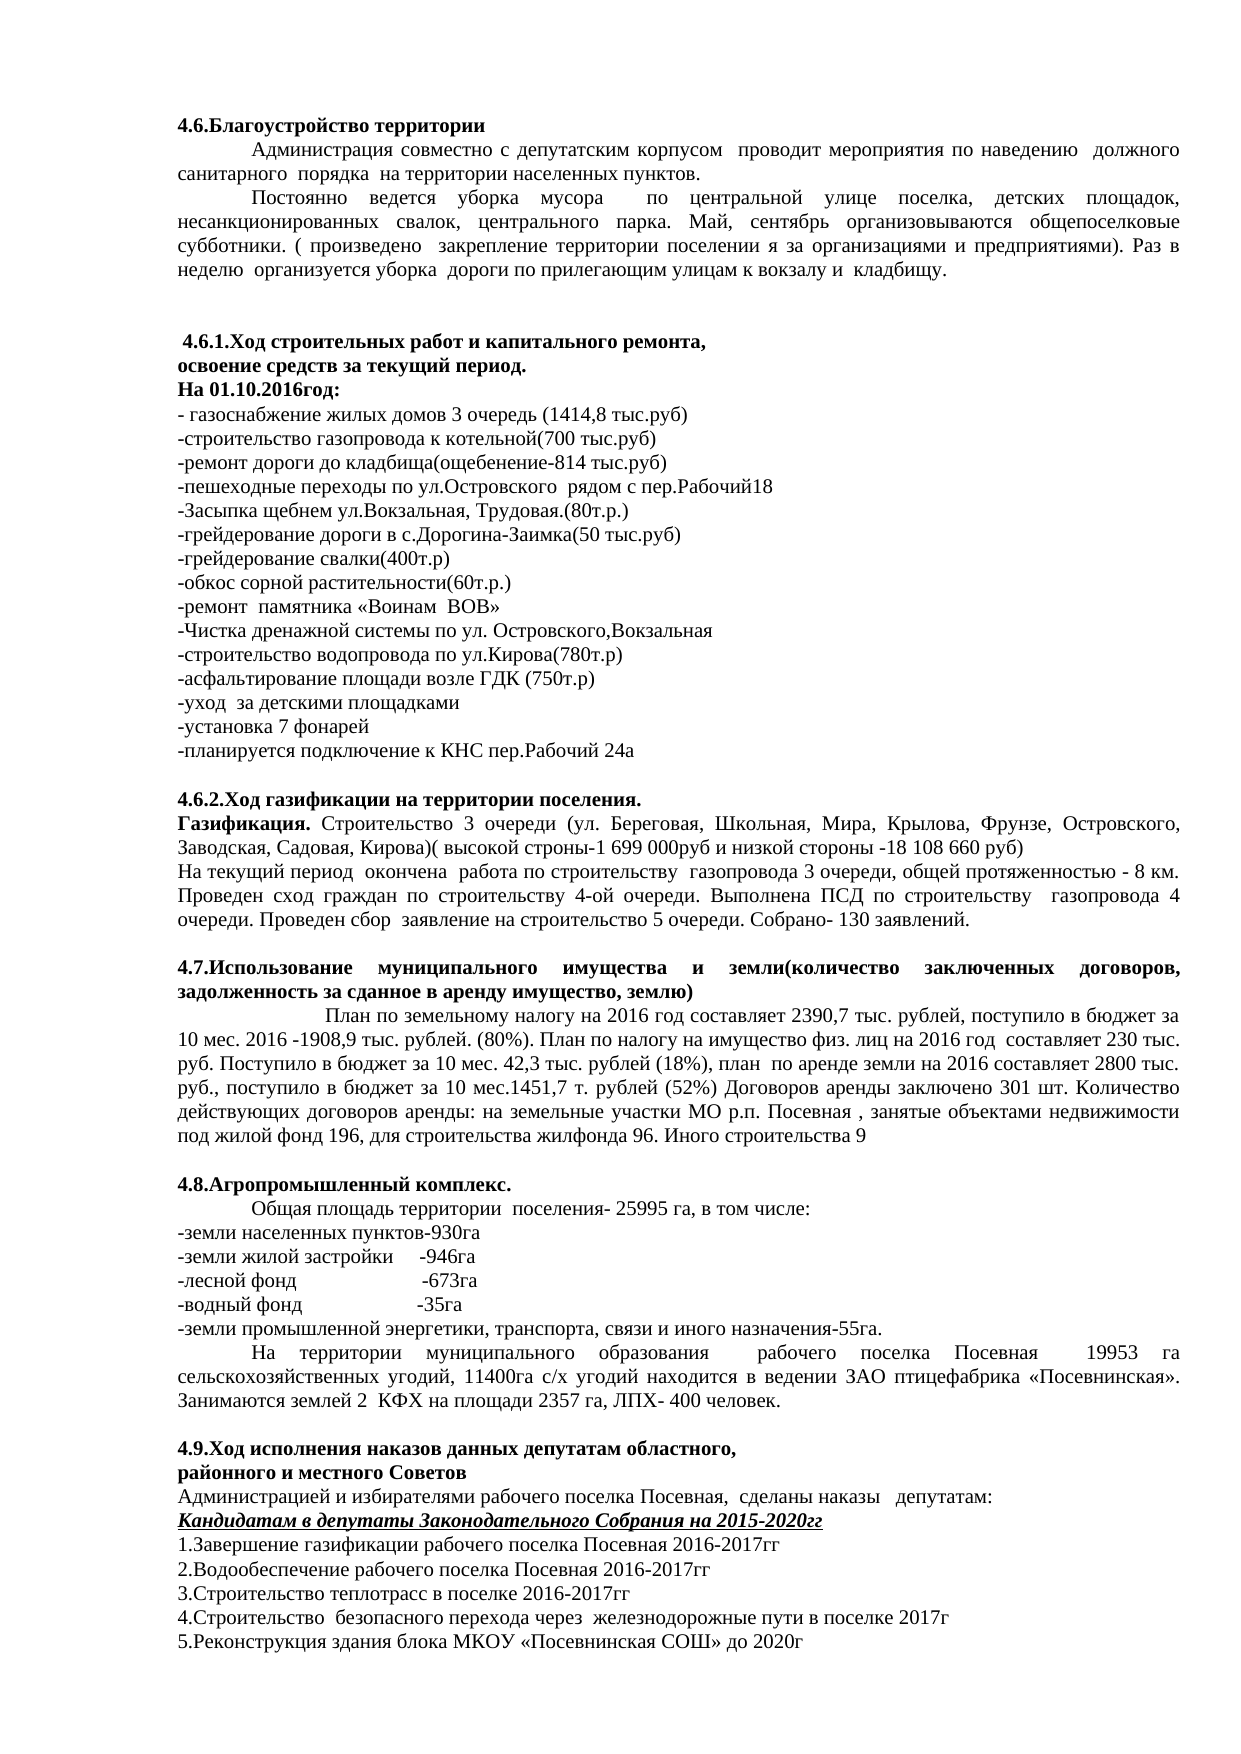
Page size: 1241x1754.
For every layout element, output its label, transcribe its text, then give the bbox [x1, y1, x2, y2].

text -грейдерование дороги в с.Дорогина-Заимка(50 тыс.руб) [177, 522, 1181, 546]
text Администрация совместно с депутатским корпусом проводит мероприятия по наведению должного санитарного порядка на территории населенных пунктов. [177, 137, 1181, 185]
text -установка 7 фонарей [177, 714, 1181, 738]
text На 01.10.2016год: [177, 377, 1181, 401]
text 4.7.Использование муниципального имущества и земли(количество заключенных договоров, задолженность за сданное в аренду имущество, землю) [177, 955, 1181, 1003]
text 5.Реконструкция здания блока МКОУ «Посевнинская СОШ» до 2020г [177, 1629, 1181, 1653]
text 4.8.Агропромышленный комплекс. [177, 1171, 1181, 1196]
text 3.Строительство теплотрасс в поселке 2016-2017гг [177, 1581, 1181, 1604]
text -строительство водопровода по ул.Кирова(780т.р) [177, 642, 1181, 666]
text Кандидатам в депутаты Законодательного Собрания на 2015-2020гг [177, 1508, 1181, 1532]
text -пешеходные переходы по ул.Островского рядом с пер.Рабочий18 [177, 474, 1181, 498]
text -ремонт памятника «Воинам ВОВ» [177, 594, 1181, 618]
text 4.6.1.Ход строительных работ и капитального ремонта, [177, 329, 1181, 353]
text освоение средств за текущий период. [177, 353, 1181, 377]
text 4.6.2.Ход газификации на территории поселения. [177, 786, 1181, 811]
text 1.Завершение газификации рабочего поселка Посевная 2016-2017гг [177, 1532, 1181, 1556]
text Постоянно ведется уборка мусора по центральной улице поселка, детских площадок, несанкционированных свалок, центрального парка. Май, сентябрь организовываются общепоселковые субботники. ( произведено закрепление территории поселении я за организациями и предприятиями). Раз в неделю организуется уборка дороги по прилегающим улицам к вокзалу и кладбищу. [177, 185, 1181, 281]
text - газоснабжение жилых домов 3 очередь (1414,8 тыс.руб) [177, 401, 1181, 426]
text -планируется подключение к КНС пер.Рабочий 24а [177, 738, 1181, 762]
text -уход за детскими площадками [177, 690, 1181, 714]
text Администрацией и избирателями рабочего поселка Посевная, сделаны наказы депутатам: [177, 1484, 1181, 1508]
text -грейдерование свалки(400т.р) [177, 546, 1181, 570]
text -водный фонд -35га [177, 1292, 1181, 1316]
text районного и местного Советов [177, 1460, 1181, 1484]
text 2.Водообеспечение рабочего поселка Посевная 2016-2017гг [177, 1556, 1181, 1581]
text Газификация. Строительство 3 очереди (ул. Береговая, Школьная, Мира, Крылова, Фрунзе, Островского, Заводская, Садовая, Кирова)( высокой строны-1 699 000руб и низкой стороны -18 108 660 руб) [177, 811, 1181, 859]
text -асфальтирование площади возле ГДК (750т.р) [177, 666, 1181, 690]
text -земли промышленной энергетики, транспорта, связи и иного назначения-55га. [177, 1316, 1181, 1340]
text -земли населенных пунктов-930га [177, 1219, 1181, 1244]
text На территории муниципального образования рабочего поселка Посевная сельскохозяйственных угодий, 11400га с/х угодий находится в ведении ЗАО птицефабрика «Посевнинская». Занимаются землей 2 КФХ на площади , ЛПХ- 400 человек. [177, 1340, 1181, 1412]
text Общая площадь территории поселения- в том числе: [177, 1196, 1181, 1219]
text -ремонт дороги до кладбища(ощебенение-814 тыс.руб) [177, 449, 1181, 474]
text -Чистка дренажной системы по ул. Островского,Вокзальная [177, 618, 1181, 642]
text -строительство газопровода к котельной(700 тыс.руб) [177, 426, 1181, 449]
text -земли жилой застройки -946га [177, 1244, 1181, 1268]
text План по земельному налогу на 2016 год составляет 2390,7 тыс. рублей, поступило в бюджет за 10 мес. 2016 -1908,9 тыс. рублей. (80%). План по налогу на имущество физ. лиц на 2016 год составляет 230 тыс. руб. Поступило в бюджет за 10 мес. 42,3 тыс. рублей (18%), план по аренде земли на 2016 составляет 2800 тыс. руб., поступило в бюджет за 10 мес.1451,7 т. рублей (52%) Договоров аренды заключено 301 шт. Количество действующих договоров аренды: на земельные участки МО р.п. Посевная , занятые объектами недвижимости под жилой фонд 196, для строительства жилфонда 96. Иного строительства 9 [177, 1003, 1181, 1147]
text -лесной фонд -673га [177, 1268, 1181, 1292]
text 4.Строительство безопасного перехода через железнодорожные пути в поселке 2017г [177, 1604, 1181, 1629]
text 4.6.Благоустройство территории [177, 113, 1181, 137]
text 4.9.Ход исполнения наказов данных депутатам областного, [177, 1436, 1181, 1460]
text -Засыпка щебнем ул.Вокзальная, Трудовая.(80т.р.) [177, 498, 1181, 522]
text -обкос сорной растительности(60т.р.) [177, 570, 1181, 594]
text На текущий период окончена работа по строительству газопровода 3 очереди, общей протяженностью - 8 км. Проведен сход граждан по строительству 4-ой очереди. Выполнена ПСД по строительству газопровода 4 очереди. Проведен сбор заявление на строительство 5 очереди. Собрано- 130 заявлений. [177, 859, 1181, 931]
